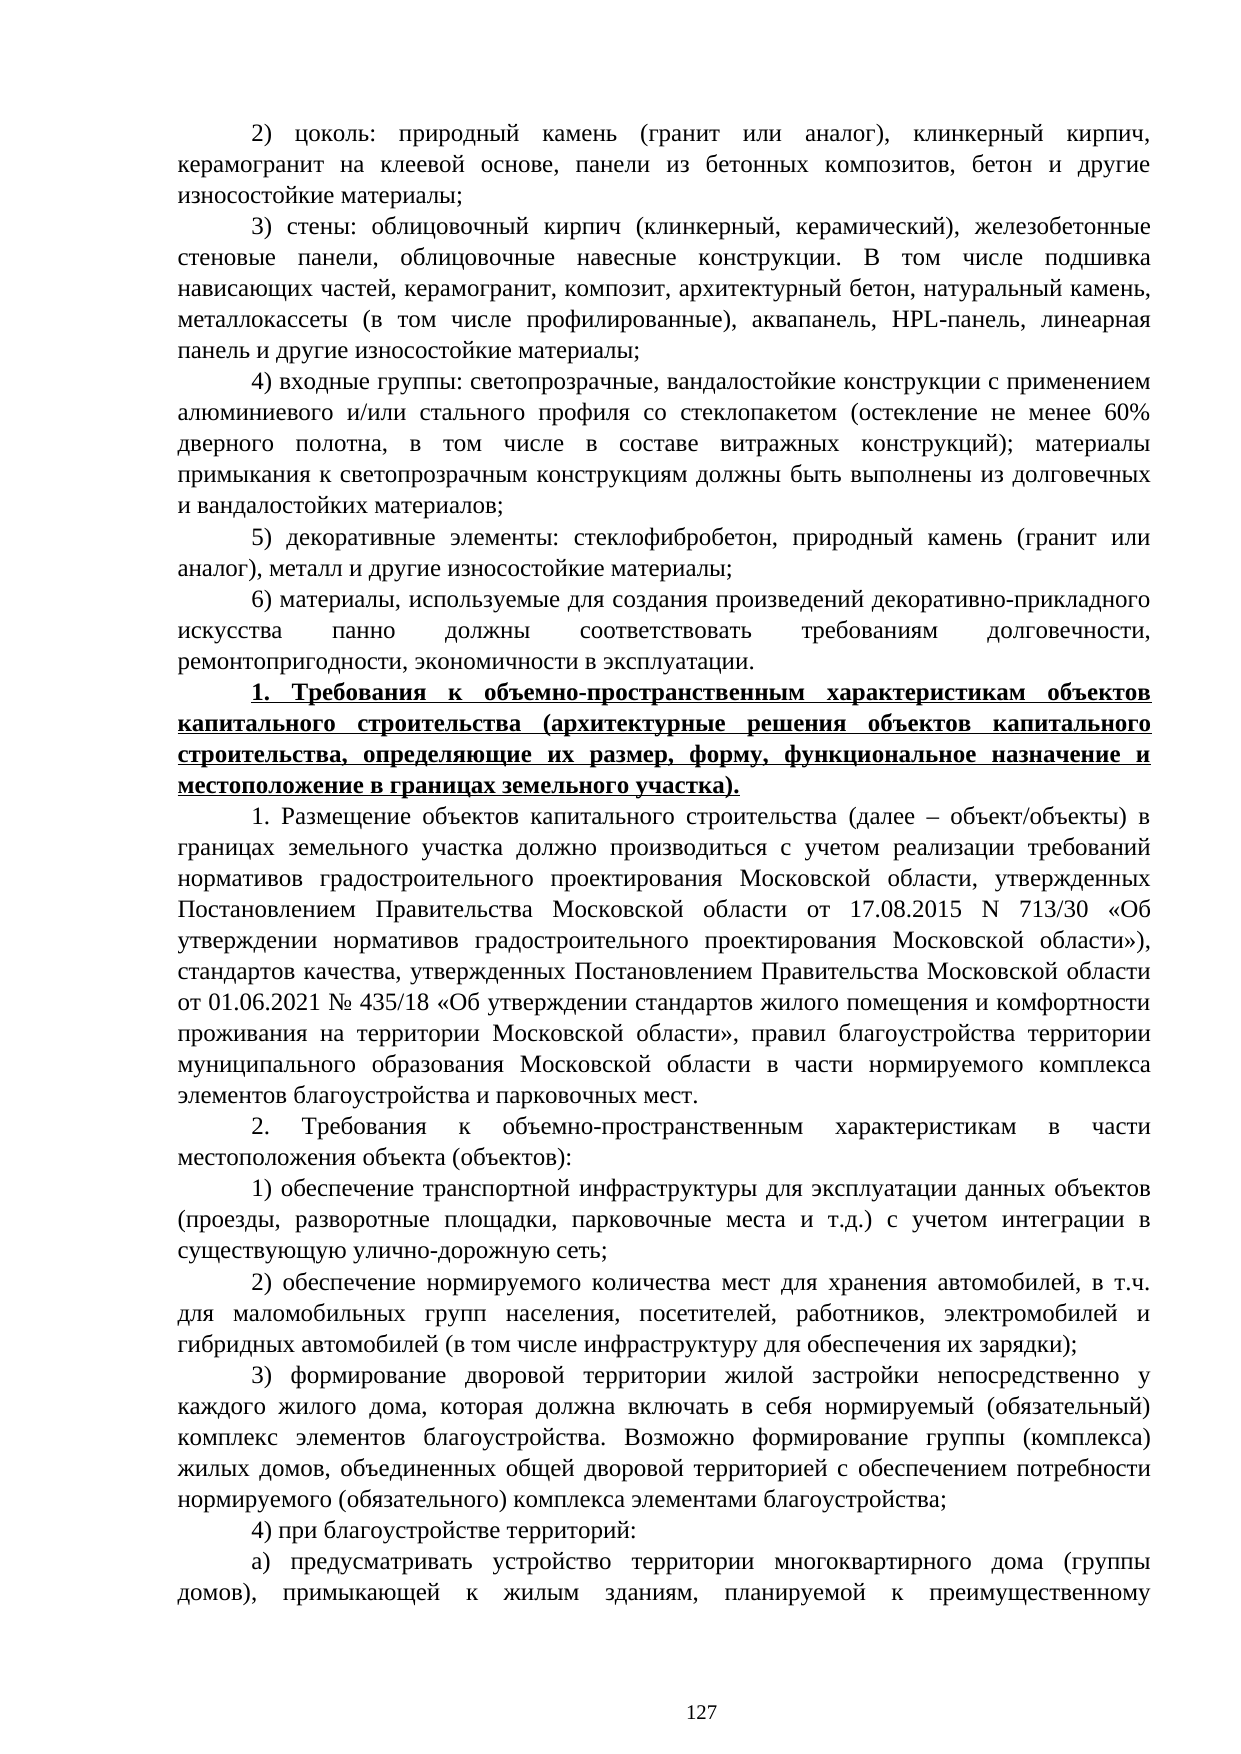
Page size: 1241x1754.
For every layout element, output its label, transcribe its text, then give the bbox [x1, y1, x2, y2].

text 1. Требования к объемно-пространственным характеристикам объектов капитального строительства (архитектурные решения объектов капитального строительства, определяющие их размер, форму, функциональное назначение и местоположение в границах земельного участка). [177, 677, 1152, 733]
text 2) цоколь: природный камень (гранит или аналог), клинкерный кирпич, керамогранит на клеевой основе, панели из бетонных композитов, бетон и другие износостойкие материалы; [177, 118, 1152, 209]
text 5) декоративные элементы: стеклофибробетон, природный камень (гранит или аналог), металл и другие износостойкие материалы; [177, 522, 1152, 581]
text 1. Требования к объемно-пространственным характеристикам объектов капитального строительства (архитектурные решения объектов капитального строительства, определяющие их размер, форму, функциональное назначение и местоположение в границах земельного участка). [177, 734, 1152, 799]
text 3) стены: облицовочный кирпич (клинкерный, керамический), железобетонные стеновые панели, облицовочные навесные конструкции. В том числе подшивка нависающих частей, керамогранит, композит, архитектурный бетон, натуральный камень, металлокассеты (в том числе профилированные), аквапанель, HPL-панель, линеарная панель и другие износостойкие материалы; [177, 211, 1152, 364]
text 2. Требования к объемно-пространственным характеристикам в части местоположения объекта (объектов): [177, 1111, 1152, 1171]
text 4) при благоустройстве территорий: [177, 1515, 1152, 1544]
text 1. Размещение объектов капитального строительства (далее – объект/объекты) в границах земельного участка должно производиться с учетом реализации требований нормативов градостроительного проектирования Московской области, утвержденных Постановлением Правительства Московской области от 17.08.2015 N 713/30 «Об утверждении нормативов градостроительного проектирования Московской области»), стандартов качества, утвержденных Постановлением Правительства Московской области от 01.06.2021 № 435/18 «Об утверждении стандартов жилого помещения и комфортности проживания на территории Московской области», правил благоустройства территории муниципального образования Московской области в части нормируемого комплекса элементов благоустройства и парковочных мест. [177, 801, 1152, 1109]
text 6) материалы, используемые для создания произведений декоративно-прикладного искусства панно должны соответствовать требованиям долговечности, ремонтопригодности, экономичности в эксплуатации. [177, 584, 1152, 674]
text 2) обеспечение нормируемого количества мест для хранения автомобилей, в т.ч. для маломобильных групп населения, посетителей, работников, электромобилей и гибридных автомобилей (в том числе инфраструктуру для обеспечения их зарядки); [177, 1267, 1152, 1357]
text 1) обеспечение транспортной инфраструктуры для эксплуатации данных объектов (проезды, разворотные площадки, парковочные места и т.д.) с учетом интеграции в существующую улично-дорожную сеть; [177, 1173, 1152, 1264]
text 3) формирование дворовой территории жилой застройки непосредственно у каждого жилого дома, которая должна включать в себя нормируемый (обязательный) комплекс элементов благоустройства. Возможно формирование группы (комплекса) жилых домов, объединенных общей дворовой территорией с обеспечением потребности нормируемого (обязательного) комплекса элементами благоустройства; [177, 1360, 1152, 1513]
text 4) входные группы: светопрозрачные, вандалостойкие конструкции с применением алюминиевого и/или стального профиля со стеклопакетом (остекление не менее 60% дверного полотна, в том числе в составе витражных конструкций); материалы примыкания к светопрозрачным конструкциям должны быть выполнены из долговечных и вандалостойких материалов; [177, 366, 1152, 519]
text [177, 1546, 1152, 1606]
